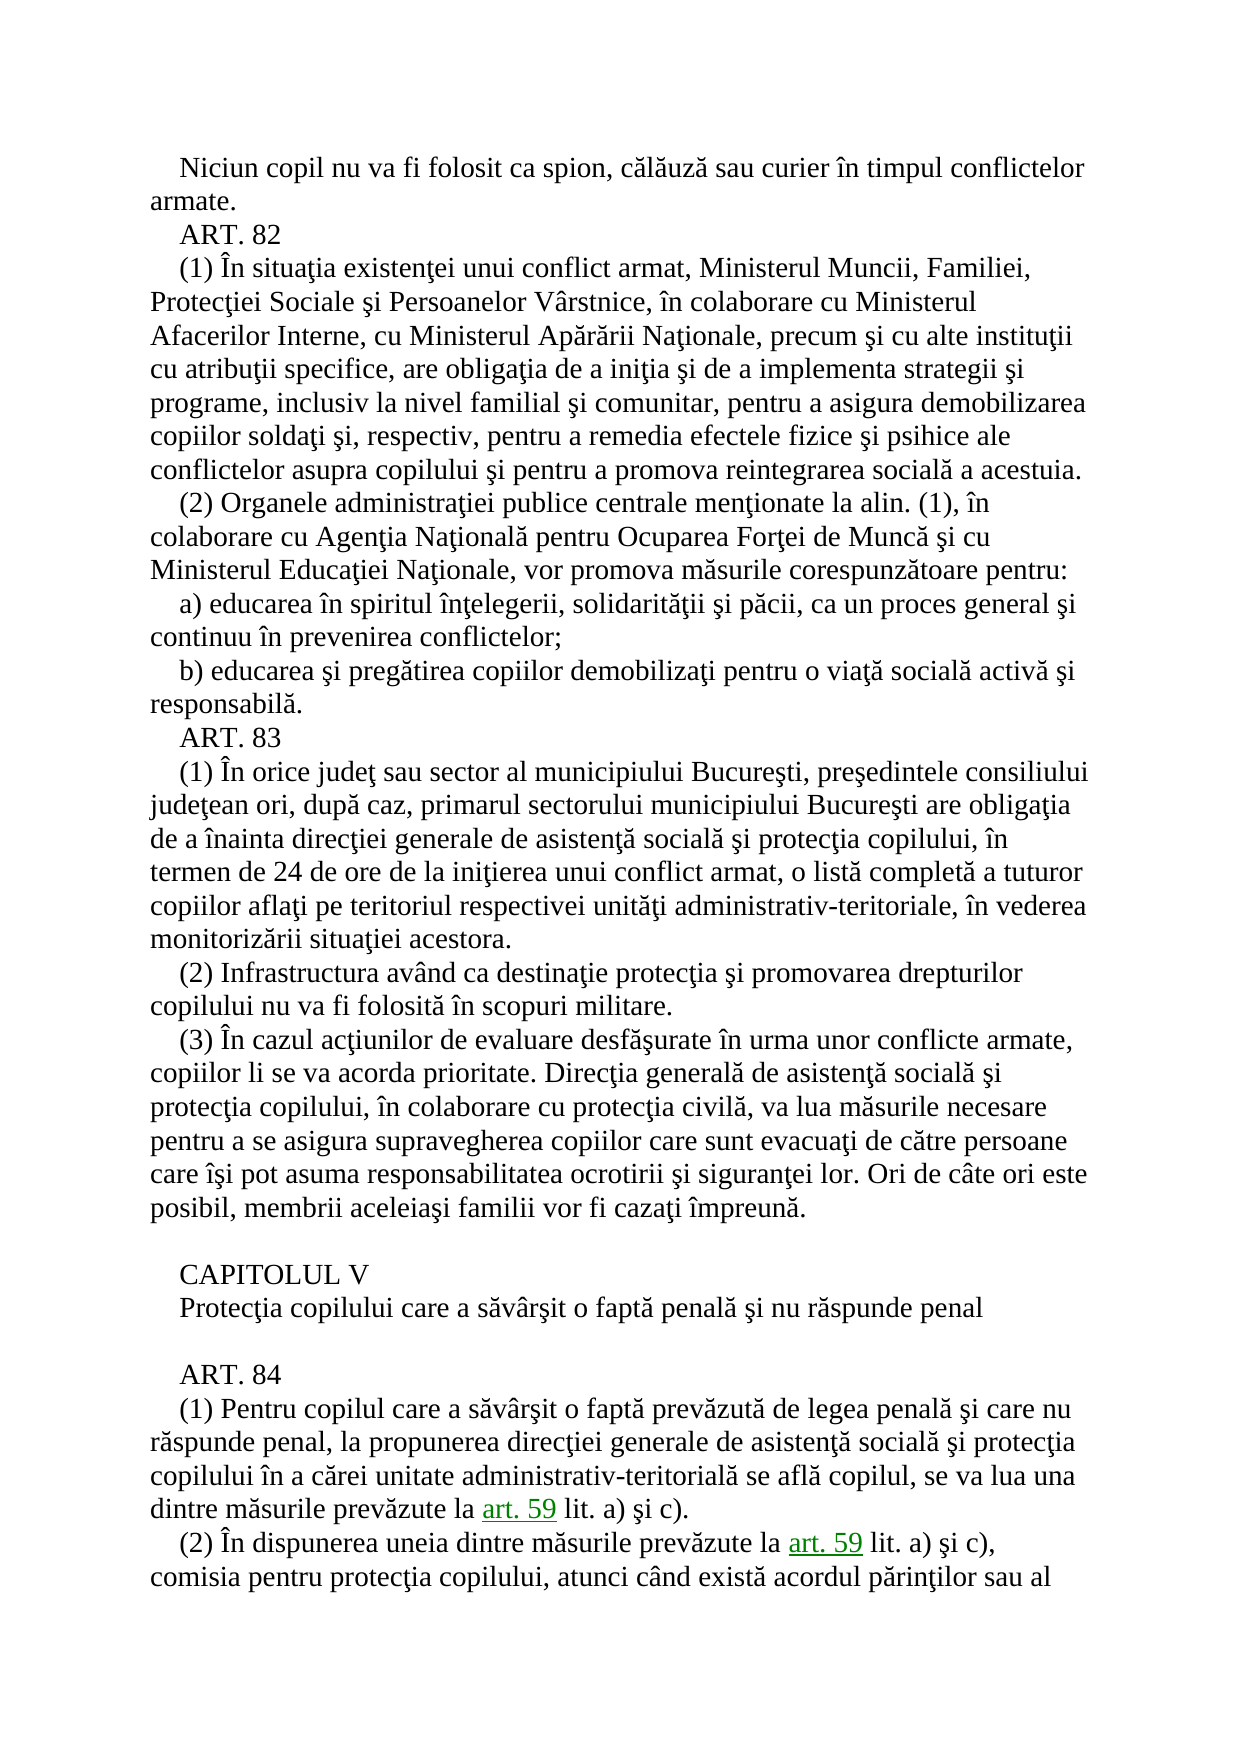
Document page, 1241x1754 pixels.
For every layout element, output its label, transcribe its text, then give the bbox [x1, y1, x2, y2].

text a) educarea în spiritul înţelegerii, solidarităţii şi păcii, ca un proces general şi continuu în prevenirea conflictelor; [150, 586, 1090, 653]
text CAPITOLUL V [150, 1257, 1090, 1290]
text (2) Organele administraţiei publice centrale menţionate la alin. (1), în colaborare cu Agenţia Naţională pentru Ocuparea Forţei de Muncă şi cu Ministerul Educaţiei Naţionale, vor promova măsurile corespunzătoare pentru: [150, 485, 1090, 586]
text (1) În orice judeţ sau sector al municipiului Bucureşti, preşedintele consiliului judeţean ori, după caz, primarul sectorului municipiului Bucureşti are obligaţia de a înainta direcţiei generale de asistenţă socială şi protecţia copilului, în termen de 24 de ore de la iniţierea unui conflict armat, o listă completă a tuturor copiilor aflaţi pe teritoriul respectivei unităţi administrativ-teritoriale, în vederea monitorizării situaţiei acestora. [150, 754, 1090, 955]
text b) educarea şi pregătirea copiilor demobilizaţi pentru o viaţă socială activă şi responsabilă. [150, 653, 1090, 720]
text Niciun copil nu va fi folosit ca spion, călăuză sau curier în timpul conflictelor armate. [150, 150, 1090, 217]
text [150, 1525, 1090, 1592]
text (2) Infrastructura având ca destinaţie protecţia şi promovarea drepturilor copilului nu va fi folosită în scopuri militare. [150, 955, 1090, 1022]
text ART. 82 [150, 217, 1090, 251]
text Protecţia copilului care a săvârşit o faptă penală şi nu răspunde penal [150, 1290, 1090, 1324]
text ART. 84 [150, 1357, 1090, 1391]
text (1) În situaţia existenţei unui conflict armat, Ministerul Muncii, Familiei, Protecţiei Sociale şi Persoanelor Vârstnice, în colaborare cu Ministerul Afacerilor Interne, cu Ministerul Apărării Naţionale, precum şi cu alte instituţii cu atribuţii specifice, are obligaţia de a iniţia şi de a implementa strategii şi programe, inclusiv la nivel familial şi comunitar, pentru a asigura demobilizarea copiilor soldaţi şi, respectiv, pentru a remedia efectele fizice şi psihice ale conflictelor asupra copilului şi pentru a promova reintegrarea socială a acestuia. [150, 251, 1090, 485]
text (1) Pentru copilul care a săvârşit o faptă prevăzută de legea penală şi care nu răspunde penal, la propunerea direcţiei generale de asistenţă socială şi protecţia copilului în a cărei unitate administrativ-teritorială se află copilul, se va lua una dintre măsurile prevăzute la art. 59 lit. a) şi c). [150, 1391, 1090, 1525]
text ART. 83 [150, 720, 1090, 754]
text (3) În cazul acţiunilor de evaluare desfăşurate în urma unor conflicte armate, copiilor li se va acorda prioritate. Direcţia generală de asistenţă socială şi protecţia copilului, în colaborare cu protecţia civilă, va lua măsurile necesare pentru a se asigura supravegherea copiilor care sunt evacuaţi de către persoane care îşi pot asuma responsabilitatea ocrotirii şi siguranţei lor. Ori de câte ori este posibil, membrii aceleiaşi familii vor fi cazaţi împreună. [150, 1022, 1090, 1223]
